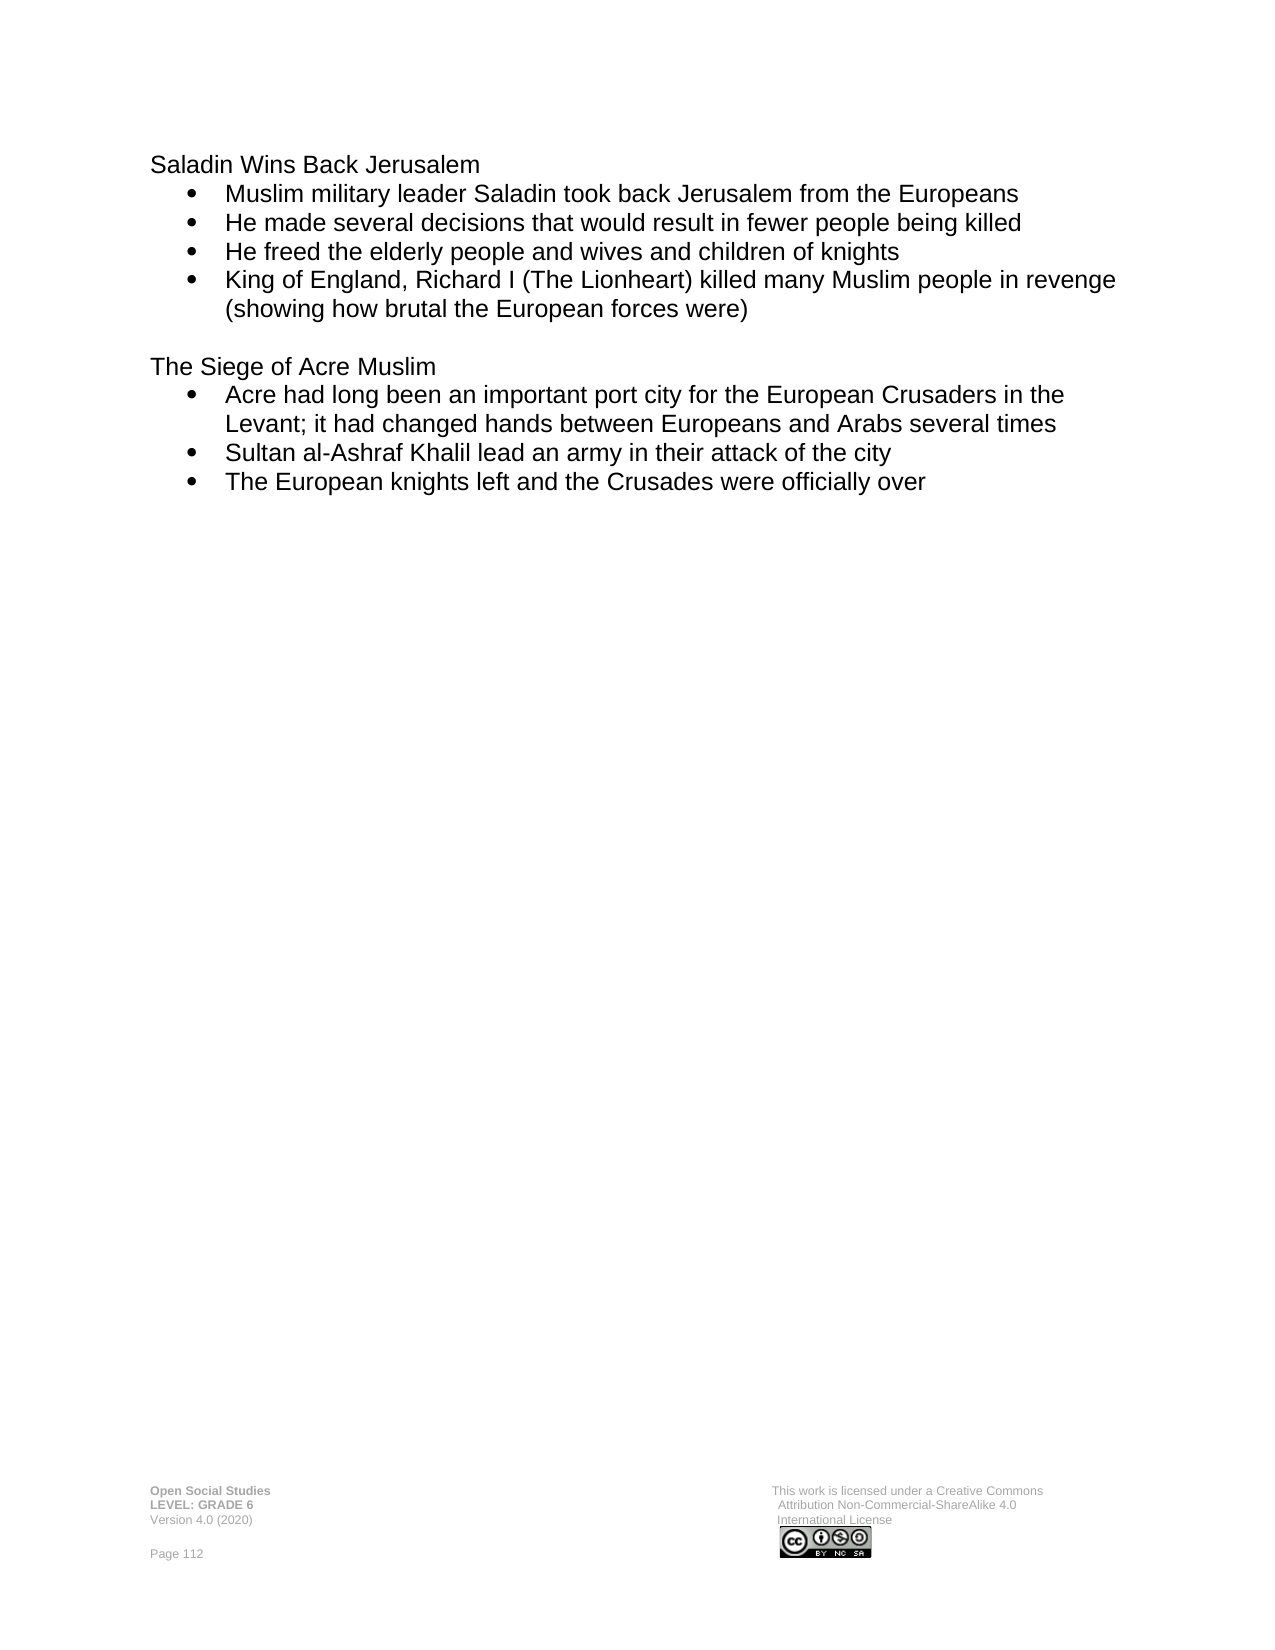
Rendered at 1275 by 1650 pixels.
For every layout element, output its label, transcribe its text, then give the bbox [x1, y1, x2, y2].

list Sultan al-Ashraf Khalil lead an army in their attack of the city [187, 438, 1125, 467]
picture [779, 1526, 872, 1558]
text Saladin Wins Back Jerusalem [150, 150, 1125, 179]
list He freed the elderly people and wives and children of knights [187, 236, 1125, 265]
list The European knights left and the Crusades were officially over [187, 467, 1125, 496]
list Acre had long been an important port city for the European Crusaders in the Levant; it had changed hands between Europeans and Arabs several times [187, 380, 1125, 438]
text The Siege of Acre Muslim [150, 352, 1125, 380]
list King of England, Richard I (The Lionheart) killed many Muslim people in revenge (showing how brutal the European forces were) [187, 265, 1125, 323]
list Muslim military leader Saladin took back Jerusalem from the Europeans [187, 179, 1125, 208]
list He made several decisions that would result in fewer people being killed [187, 208, 1125, 236]
